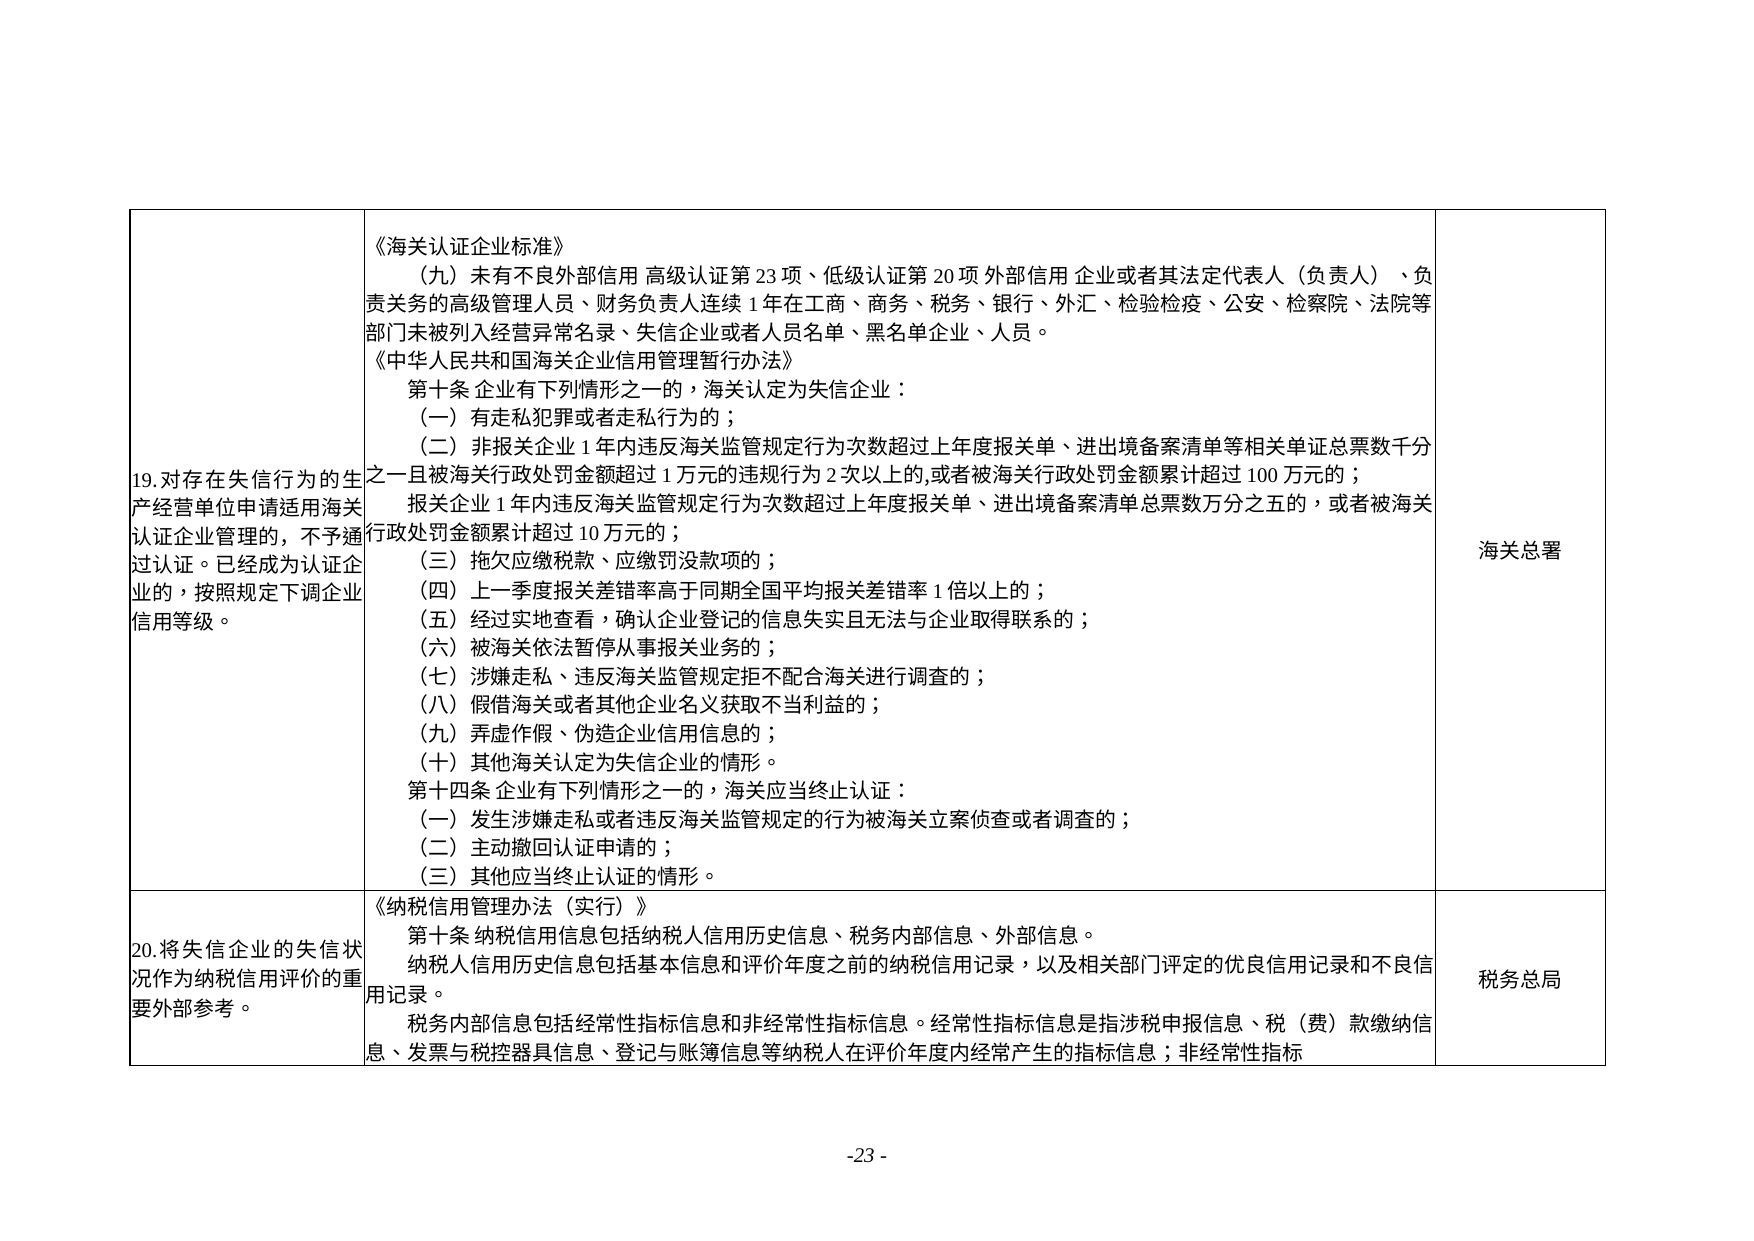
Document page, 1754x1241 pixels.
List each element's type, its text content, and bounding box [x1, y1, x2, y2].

table_header 海关总署 [1436, 210, 1605, 890]
table_cell 税务总局 [1436, 891, 1605, 1065]
table_cell 20.将失信企业的失信状况作为纳税信用评价的重要外部参考。 [131, 891, 364, 1065]
table_cell 《纳税信用管理办法（实行）》 第十条 纳税信用信息包括纳税人信用历史信息、税务内部信息、外部信息。 纳税人信用历史信息包括基本信息和评价年度之前的纳税信用记录，以及相关部门评定的优良信用记录和不良信用记录。 税务内部信息包括经常性指标信息和非经常性指标信息。经常性指标信息是指涉税申报信息、税（费）款缴纳信息、发票与税控器具信息、登记与账簿信息等纳税人在评价年度内经常产生的指标信息；非经常性指标 [365, 891, 1435, 1065]
text -23 - [130, 1143, 1605, 1167]
table_header 《海关认证企业标准》 （九）未有不良外部信用 高级认证第23项、低级认证第20项 外部信用 企业或者其法定代表人（负责人）、负责关务的高级管理人员、财务负责人连续1年在工商、商务、税务、银行、外汇、检验检疫、公安、检察院、法院等部门未被列入经营异常名录、失信企业或者人员名单、黑名单企业、人员。 《中华人民共和国海关企业信用管理暂行办法》 第十条 企业有下列情形之一的，海关认定为失信企业： （一）有走私犯罪或者走私行为的； （二） 非报关企业1年内违反海关监管规定行为次数超过上年度报关单、进出境备案清单等相关单证总票数千分之一且被海关行政处罚金额超过1万元的违规行为2次以上的,或者被海关行政处罚金额累计超过100 万元的； 报关企业1年内违反海关监管规定行为次数超过上年度报关单、进出境备案清单总票数万分之五的，或者被海关行政处罚金额累计超过10万元的； （三）拖欠应缴税款、应缴罚没款项的； （四）上一季度报关差错率高于同期全国平均报关差错率1倍以上的； （五）经过实地查看，确认企业登记的信息失实且无法与企业取得联系的； （六）被海关依法暂停从事报关业务的； （七）涉嫌走私、违反海关监管规定拒不配合海关进行调査的； （八）假借海关或者其他企业名义获取不当利益的； （九）弄虚作假、伪造企业信用信息的； （十）其他海关认定为失信企业的情形。 第十四条 企业有下列情形之一的，海关应当终止认证： （一）发生涉嫌走私或者违反海关监管规定的行为被海关立案侦查或者调査的； （二）主动撤回认证申请的； （三）其他应当终止认证的情形。 [365, 210, 1435, 890]
table_header 19.对存在失信行为的生产经营单位申请适用海关认证企业管理的，不予通过认证。已经成为认证企业的，按照规定下调企业信用等级。 [131, 210, 364, 890]
